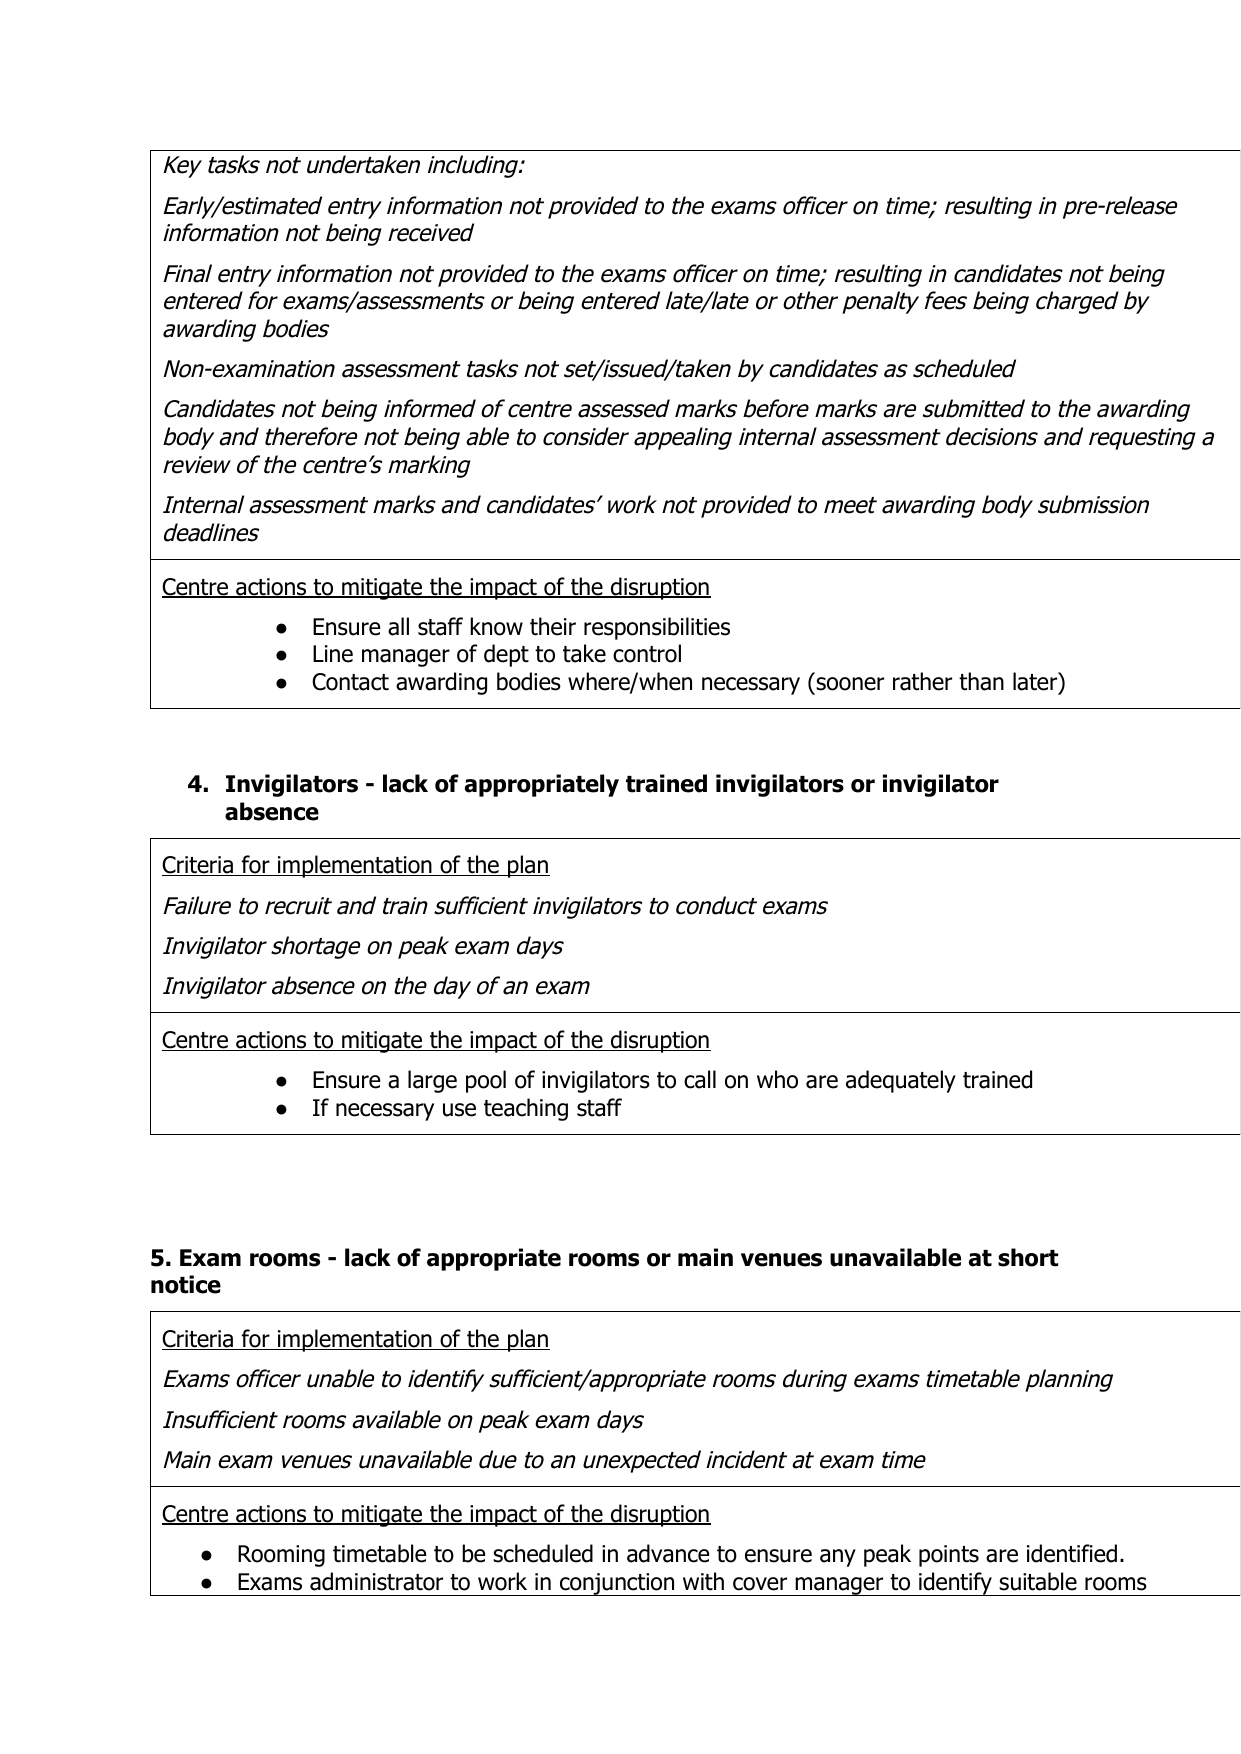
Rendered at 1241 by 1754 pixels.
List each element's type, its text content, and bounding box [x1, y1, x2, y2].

subtitle Invigilators - lack of appropriately trained invigilators or invigilator absence [187, 769, 1090, 825]
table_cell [151, 1487, 1240, 1595]
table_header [151, 151, 1240, 558]
table_cell Centre actions to mitigate the impact of the disruption Ensure a large pool of invigilators to call on who are adequately trained If necessary use teaching staff [151, 1013, 1240, 1133]
table_cell Centre actions to mitigate the impact of the disruption Ensure all staff know their responsibilities Line manager of dept to take control Contact awarding bodies where/when necessary (sooner rather than later) [151, 560, 1240, 708]
table_header Criteria for implementation of the plan Failure to recruit and train sufficient invigilators to conduct exams Invigilator shortage on peak exam days Invigilator absence on the day of an exam [151, 839, 1240, 1012]
subtitle 5. Exam rooms - lack of appropriate rooms or main venues unavailable at short notice [150, 1243, 1090, 1299]
table_header Criteria for implementation of the plan Exams officer unable to identify sufficient/appropriate rooms during exams timetable planning Insufficient rooms available on peak exam days Main exam venues unavailable due to an unexpected incident at exam time [151, 1312, 1240, 1486]
